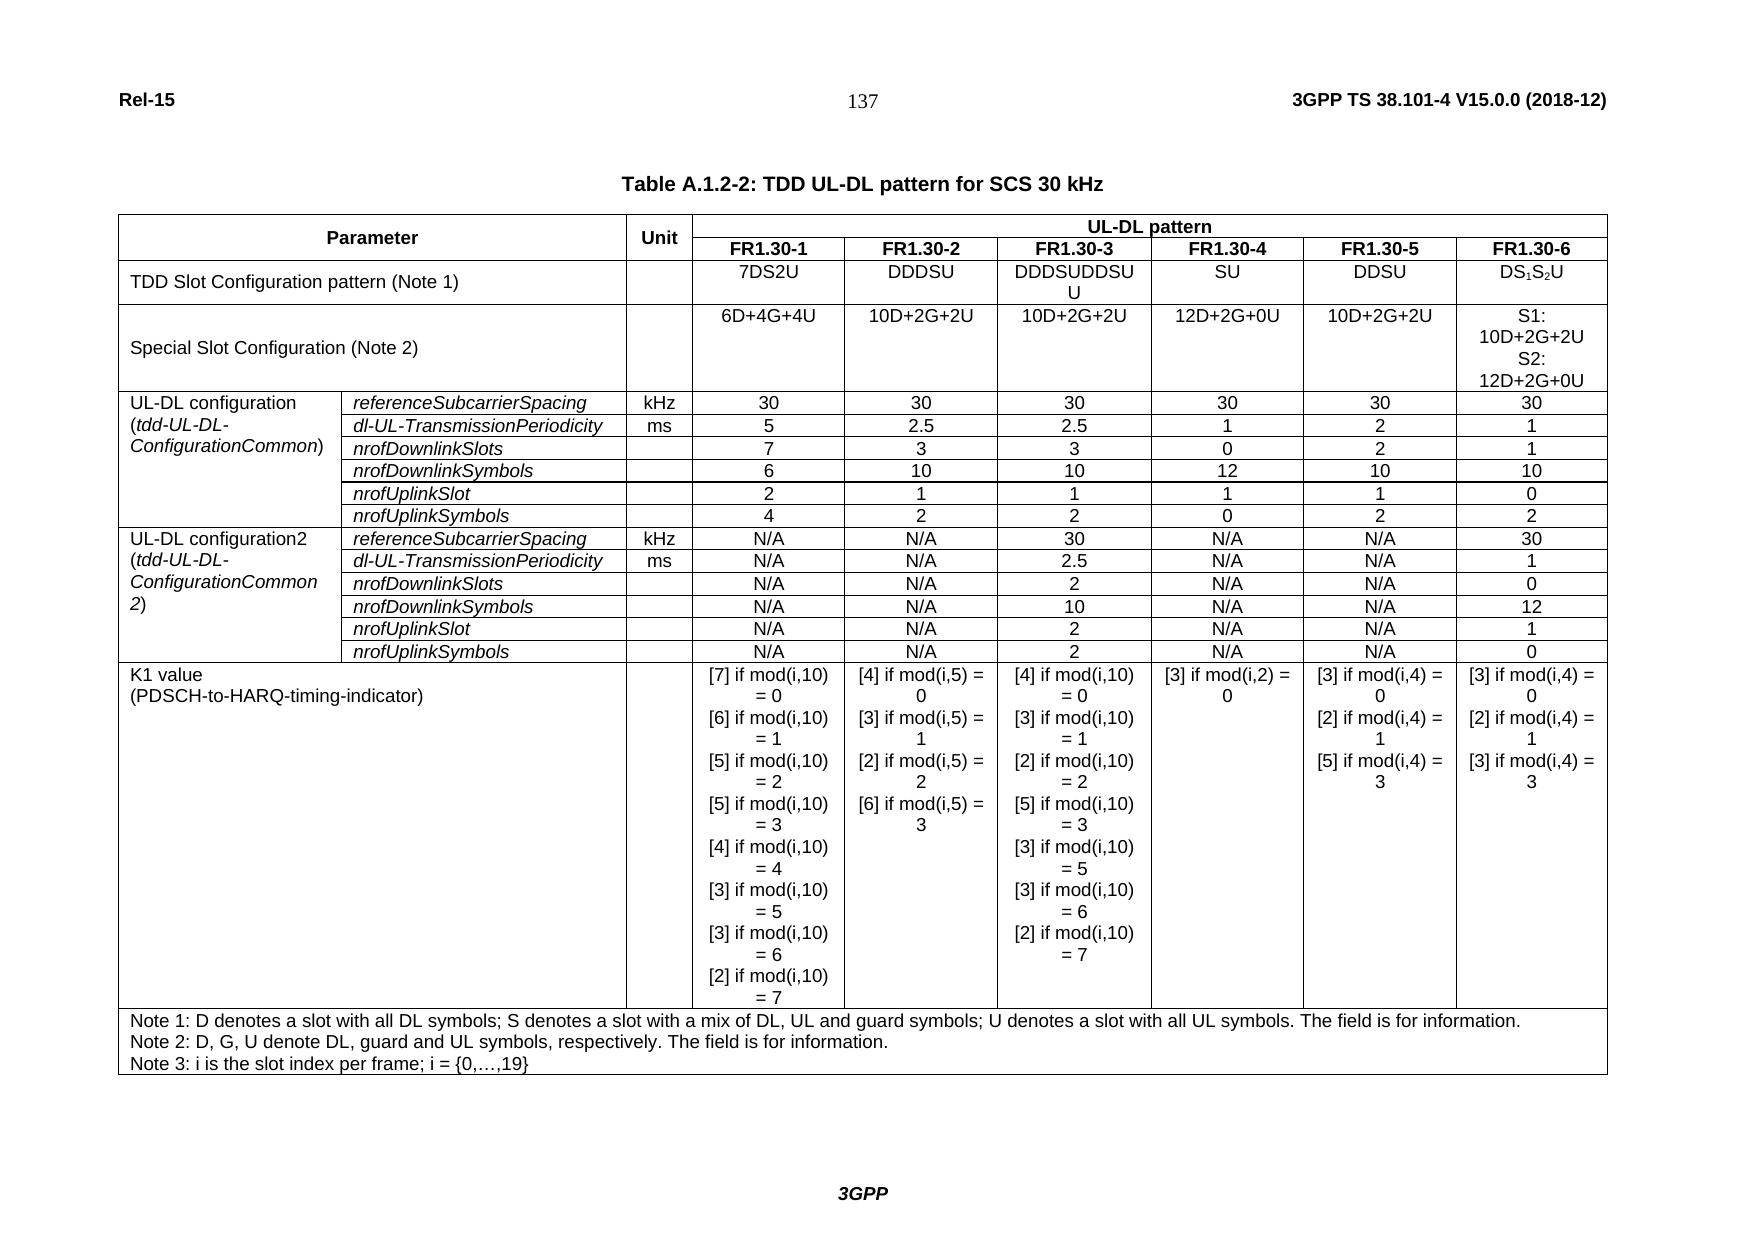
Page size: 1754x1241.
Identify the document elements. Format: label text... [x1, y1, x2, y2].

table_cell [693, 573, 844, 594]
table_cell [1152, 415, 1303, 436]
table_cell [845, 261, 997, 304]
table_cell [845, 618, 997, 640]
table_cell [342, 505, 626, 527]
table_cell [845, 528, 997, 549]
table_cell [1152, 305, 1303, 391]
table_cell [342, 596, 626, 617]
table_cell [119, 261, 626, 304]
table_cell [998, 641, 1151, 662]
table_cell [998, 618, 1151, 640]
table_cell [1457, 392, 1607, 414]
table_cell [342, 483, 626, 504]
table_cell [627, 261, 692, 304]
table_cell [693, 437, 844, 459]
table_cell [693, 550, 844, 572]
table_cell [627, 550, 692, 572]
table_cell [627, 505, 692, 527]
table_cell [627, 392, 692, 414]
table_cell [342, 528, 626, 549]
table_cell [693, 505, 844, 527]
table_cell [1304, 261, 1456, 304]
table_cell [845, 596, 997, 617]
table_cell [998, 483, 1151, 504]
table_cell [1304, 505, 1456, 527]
text Table A.1.2-2: TDD UL-DL pattern for SCS 30 kHz [118, 172, 1607, 196]
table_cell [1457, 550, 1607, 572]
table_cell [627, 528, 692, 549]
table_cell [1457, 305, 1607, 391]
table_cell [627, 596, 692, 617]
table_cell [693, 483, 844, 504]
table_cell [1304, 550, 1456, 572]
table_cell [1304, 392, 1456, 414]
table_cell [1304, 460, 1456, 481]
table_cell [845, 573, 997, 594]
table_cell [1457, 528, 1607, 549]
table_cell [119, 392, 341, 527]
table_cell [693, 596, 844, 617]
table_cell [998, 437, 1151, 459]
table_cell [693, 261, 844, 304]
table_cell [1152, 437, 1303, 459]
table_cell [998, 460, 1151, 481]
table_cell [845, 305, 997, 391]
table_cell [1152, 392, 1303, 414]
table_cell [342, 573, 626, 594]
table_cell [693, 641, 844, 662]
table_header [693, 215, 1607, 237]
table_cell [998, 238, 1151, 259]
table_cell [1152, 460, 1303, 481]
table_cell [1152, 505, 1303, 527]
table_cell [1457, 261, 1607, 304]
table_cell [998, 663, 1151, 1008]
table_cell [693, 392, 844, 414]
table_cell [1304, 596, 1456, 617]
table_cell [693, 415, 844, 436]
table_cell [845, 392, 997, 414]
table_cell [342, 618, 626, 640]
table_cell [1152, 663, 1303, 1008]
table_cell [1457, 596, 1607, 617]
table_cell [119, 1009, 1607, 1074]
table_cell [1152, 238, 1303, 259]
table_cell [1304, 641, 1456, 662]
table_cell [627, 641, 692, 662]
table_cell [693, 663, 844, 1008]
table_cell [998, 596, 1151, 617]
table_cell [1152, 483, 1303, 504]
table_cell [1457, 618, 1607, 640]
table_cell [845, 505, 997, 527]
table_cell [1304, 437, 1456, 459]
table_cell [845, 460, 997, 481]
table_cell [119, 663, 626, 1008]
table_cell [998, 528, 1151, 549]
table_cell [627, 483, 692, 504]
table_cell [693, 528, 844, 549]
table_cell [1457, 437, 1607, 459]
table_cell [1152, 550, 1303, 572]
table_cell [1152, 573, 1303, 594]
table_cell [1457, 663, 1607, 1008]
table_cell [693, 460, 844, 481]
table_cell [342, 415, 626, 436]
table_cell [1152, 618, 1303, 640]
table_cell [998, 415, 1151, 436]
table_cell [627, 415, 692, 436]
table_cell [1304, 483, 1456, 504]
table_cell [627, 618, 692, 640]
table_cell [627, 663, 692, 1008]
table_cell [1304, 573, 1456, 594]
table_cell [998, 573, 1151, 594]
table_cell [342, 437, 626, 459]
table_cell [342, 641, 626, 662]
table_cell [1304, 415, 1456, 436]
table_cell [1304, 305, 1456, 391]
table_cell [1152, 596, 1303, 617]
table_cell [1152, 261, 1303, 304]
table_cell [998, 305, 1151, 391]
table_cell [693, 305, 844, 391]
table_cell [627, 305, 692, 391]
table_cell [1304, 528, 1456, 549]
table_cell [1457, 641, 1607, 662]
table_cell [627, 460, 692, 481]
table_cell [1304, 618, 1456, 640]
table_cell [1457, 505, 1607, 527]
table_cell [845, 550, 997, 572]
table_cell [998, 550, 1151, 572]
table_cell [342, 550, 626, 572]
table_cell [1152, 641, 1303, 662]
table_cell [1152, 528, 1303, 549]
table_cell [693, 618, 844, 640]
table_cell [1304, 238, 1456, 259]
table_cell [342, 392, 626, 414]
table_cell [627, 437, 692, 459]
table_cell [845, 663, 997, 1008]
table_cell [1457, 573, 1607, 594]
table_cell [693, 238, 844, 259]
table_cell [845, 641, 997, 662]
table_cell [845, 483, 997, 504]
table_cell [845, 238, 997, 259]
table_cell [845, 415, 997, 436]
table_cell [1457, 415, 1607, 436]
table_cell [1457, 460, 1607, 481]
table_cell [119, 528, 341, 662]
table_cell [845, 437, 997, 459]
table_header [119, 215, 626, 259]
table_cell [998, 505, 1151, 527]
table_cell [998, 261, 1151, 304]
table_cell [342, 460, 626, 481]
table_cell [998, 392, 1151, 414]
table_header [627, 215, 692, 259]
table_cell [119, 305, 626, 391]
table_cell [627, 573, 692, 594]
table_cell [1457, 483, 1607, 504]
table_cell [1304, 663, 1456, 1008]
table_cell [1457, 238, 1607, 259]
